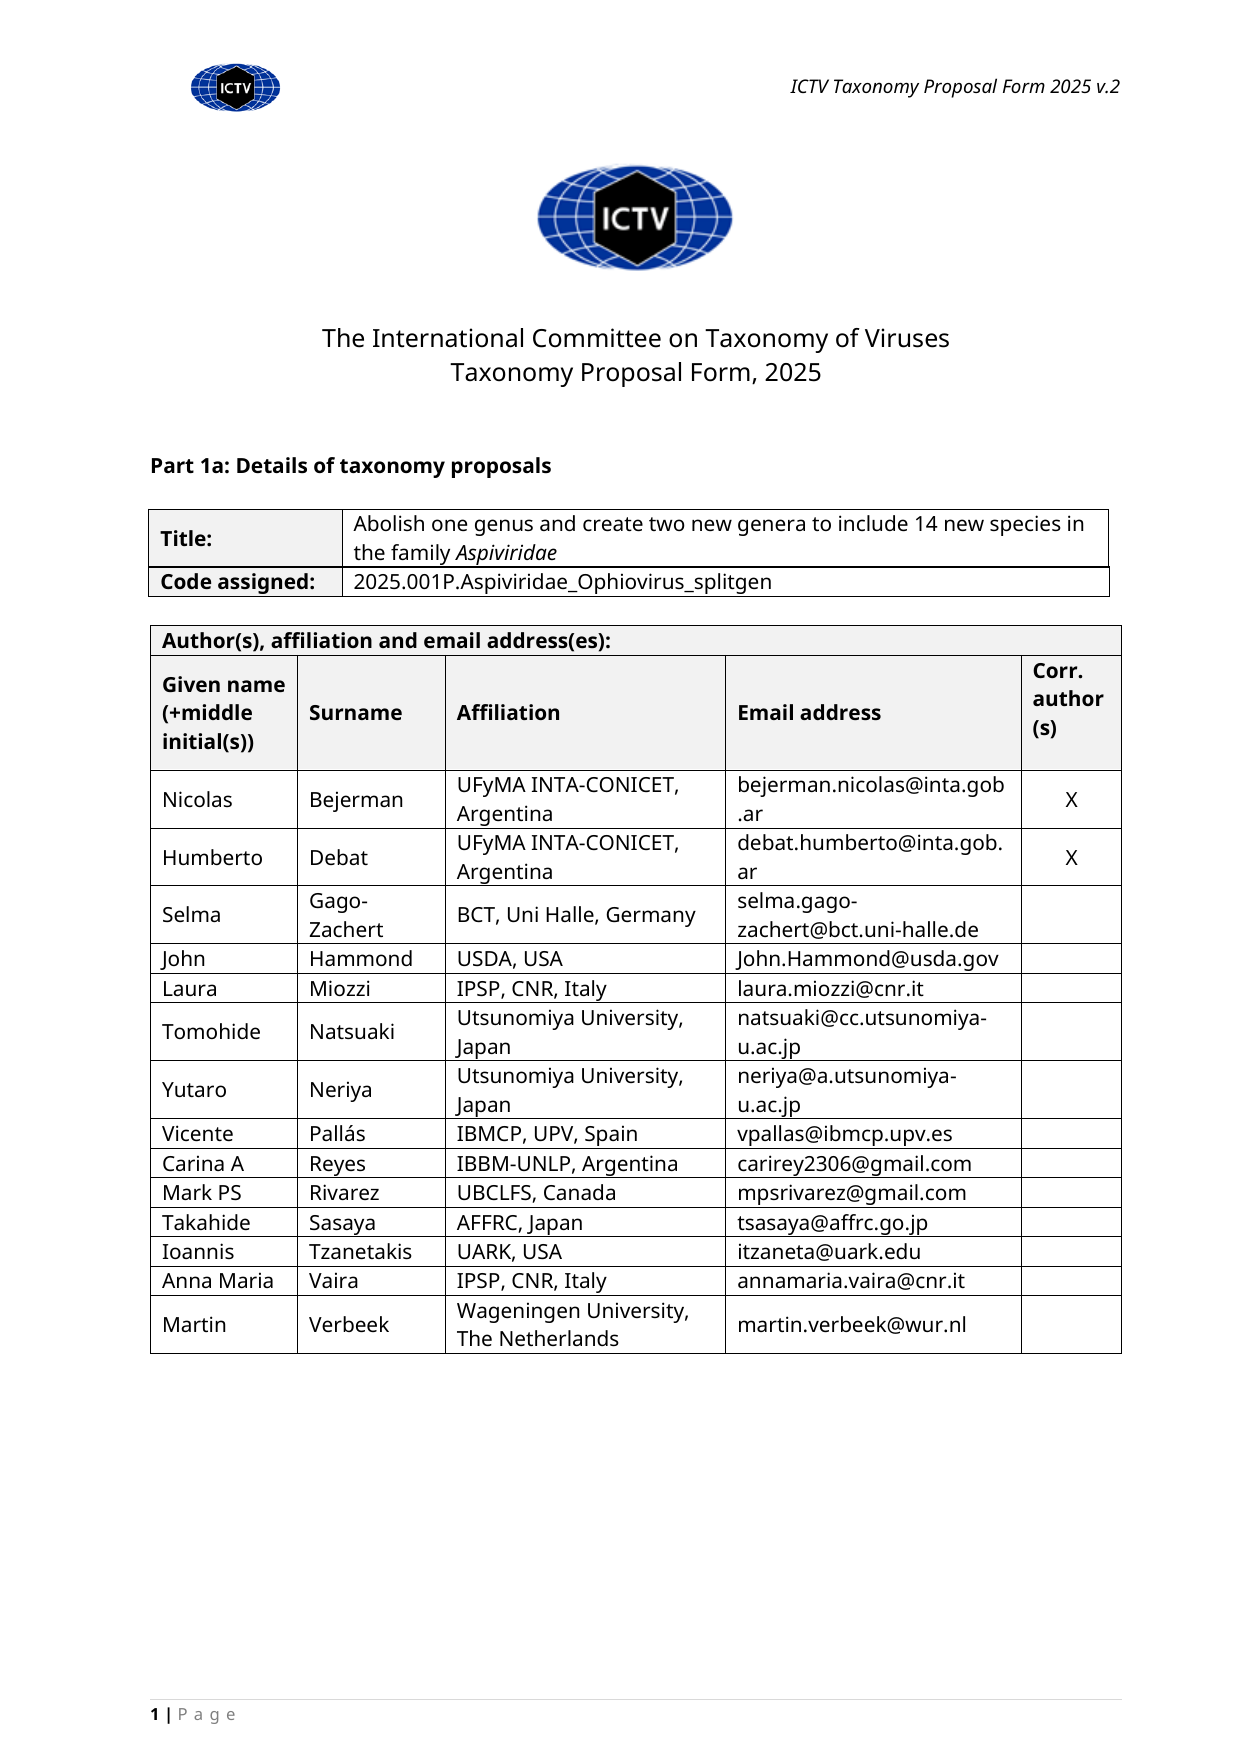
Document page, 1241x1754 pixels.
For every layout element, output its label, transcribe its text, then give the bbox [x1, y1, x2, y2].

table_cell John.Hammond@usda.gov [726, 944, 1021, 973]
table_cell IBMCP, UPV, Spain [446, 1119, 725, 1148]
table_cell itzaneta@uark.edu [726, 1237, 1021, 1266]
table_cell [1022, 944, 1121, 973]
table_cell Anna Maria [151, 1267, 297, 1295]
table_cell [1022, 1296, 1121, 1353]
table_cell [1022, 1003, 1121, 1060]
table_cell Debat [298, 829, 445, 885]
table_cell Pallás [298, 1119, 445, 1148]
table_cell Selma [151, 886, 297, 943]
text Part 1a: Details of taxonomy proposals [150, 452, 1122, 480]
table_header Title: [149, 510, 342, 566]
table_cell Humberto [151, 829, 297, 885]
table_cell Nicolas [151, 771, 297, 827]
picture [190, 56, 282, 113]
table_cell 2025.001P.Aspiviridae_Ophiovirus_splitgen [343, 568, 1109, 596]
table_cell Miozzi [298, 974, 445, 1002]
table_cell John [151, 944, 297, 973]
table_cell UFyMA INTA-CONICET, Argentina [446, 829, 725, 885]
picture [535, 150, 737, 274]
table_cell Surname [298, 656, 445, 769]
table_cell Neriya [298, 1061, 445, 1118]
table_cell [1022, 1178, 1121, 1207]
table_cell [1022, 974, 1121, 1002]
table_cell [1022, 1208, 1121, 1236]
table_cell Utsunomiya University, Japan [446, 1061, 725, 1118]
table_cell [1022, 886, 1121, 943]
table_cell annamaria.vaira@cnr.it [726, 1267, 1021, 1295]
table_cell Tzanetakis [298, 1237, 445, 1266]
table_cell AFFRC, Japan [446, 1208, 725, 1236]
table_cell Email address [726, 656, 1021, 769]
table_cell USDA, USA [446, 944, 725, 973]
table_cell Gago-Zachert [298, 886, 445, 943]
table_cell [1022, 1149, 1121, 1177]
table_cell X [1022, 829, 1121, 885]
table_cell Utsunomiya University, Japan [446, 1003, 725, 1060]
table_cell Affiliation [446, 656, 725, 769]
table_cell martin.verbeek@wur.nl [726, 1296, 1021, 1353]
table_cell selma.gago-zachert@bct.uni-halle.de [726, 886, 1021, 943]
table_cell [1022, 1119, 1121, 1148]
table_cell Yutaro [151, 1061, 297, 1118]
table_cell UFyMA INTA-CONICET, Argentina [446, 771, 725, 827]
table_cell IPSP, CNR, Italy [446, 974, 725, 1002]
table_cell Reyes [298, 1149, 445, 1177]
table_cell Tomohide [151, 1003, 297, 1060]
table_cell UARK, USA [446, 1237, 725, 1266]
table_cell Code assigned: [149, 568, 342, 596]
table_cell carirey2306@gmail.com [726, 1149, 1021, 1177]
table_cell Rivarez [298, 1178, 445, 1207]
table_cell BCT, Uni Halle, Germany [446, 886, 725, 943]
table_cell Given name (+middle initial(s)) [151, 656, 297, 769]
table_cell Laura [151, 974, 297, 1002]
text The International Committee on Taxonomy of Viruses [150, 321, 1122, 355]
table_cell Natsuaki [298, 1003, 445, 1060]
table_cell Corr. author(s) [1022, 656, 1121, 769]
table_header Author(s), affiliation and email address(es): [151, 626, 1121, 655]
table_cell Ioannis [151, 1237, 297, 1266]
table_cell laura.miozzi@cnr.it [726, 974, 1021, 1002]
table_cell IBBM-UNLP, Argentina [446, 1149, 725, 1177]
table_cell Vaira [298, 1267, 445, 1295]
table_cell mpsrivarez@gmail.com [726, 1178, 1021, 1207]
table_cell bejerman.nicolas@inta.gob.ar [726, 771, 1021, 827]
table_cell Wageningen University, The Netherlands [446, 1296, 725, 1353]
table_cell Martin [151, 1296, 297, 1353]
table_cell Takahide [151, 1208, 297, 1236]
table_cell IPSP, CNR, Italy [446, 1267, 725, 1295]
table_cell Hammond [298, 944, 445, 973]
table_cell Verbeek [298, 1296, 445, 1353]
table_cell UBCLFS, Canada [446, 1178, 725, 1207]
table_cell Carina A [151, 1149, 297, 1177]
table_header Abolish one genus and create two new genera to include 14 new species in the family Aspiviridae [343, 510, 1108, 566]
table_cell [1022, 1061, 1121, 1118]
table_cell neriya@a.utsunomiya-u.ac.jp [726, 1061, 1021, 1118]
table_cell Bejerman [298, 771, 445, 827]
table_cell Vicente [151, 1119, 297, 1148]
table_cell Mark PS [151, 1178, 297, 1207]
table_cell debat.humberto@inta.gob.ar [726, 829, 1021, 885]
table_cell vpallas@ibmcp.upv.es [726, 1119, 1021, 1148]
table_cell Sasaya [298, 1208, 445, 1236]
table_cell [1022, 1237, 1121, 1266]
table_cell X [1022, 771, 1121, 827]
table_cell natsuaki@cc.utsunomiya-u.ac.jp [726, 1003, 1021, 1060]
table_cell tsasaya@affrc.go.jp [726, 1208, 1021, 1236]
table_cell [1022, 1267, 1121, 1295]
text Taxonomy Proposal Form, 2025 [150, 355, 1122, 389]
